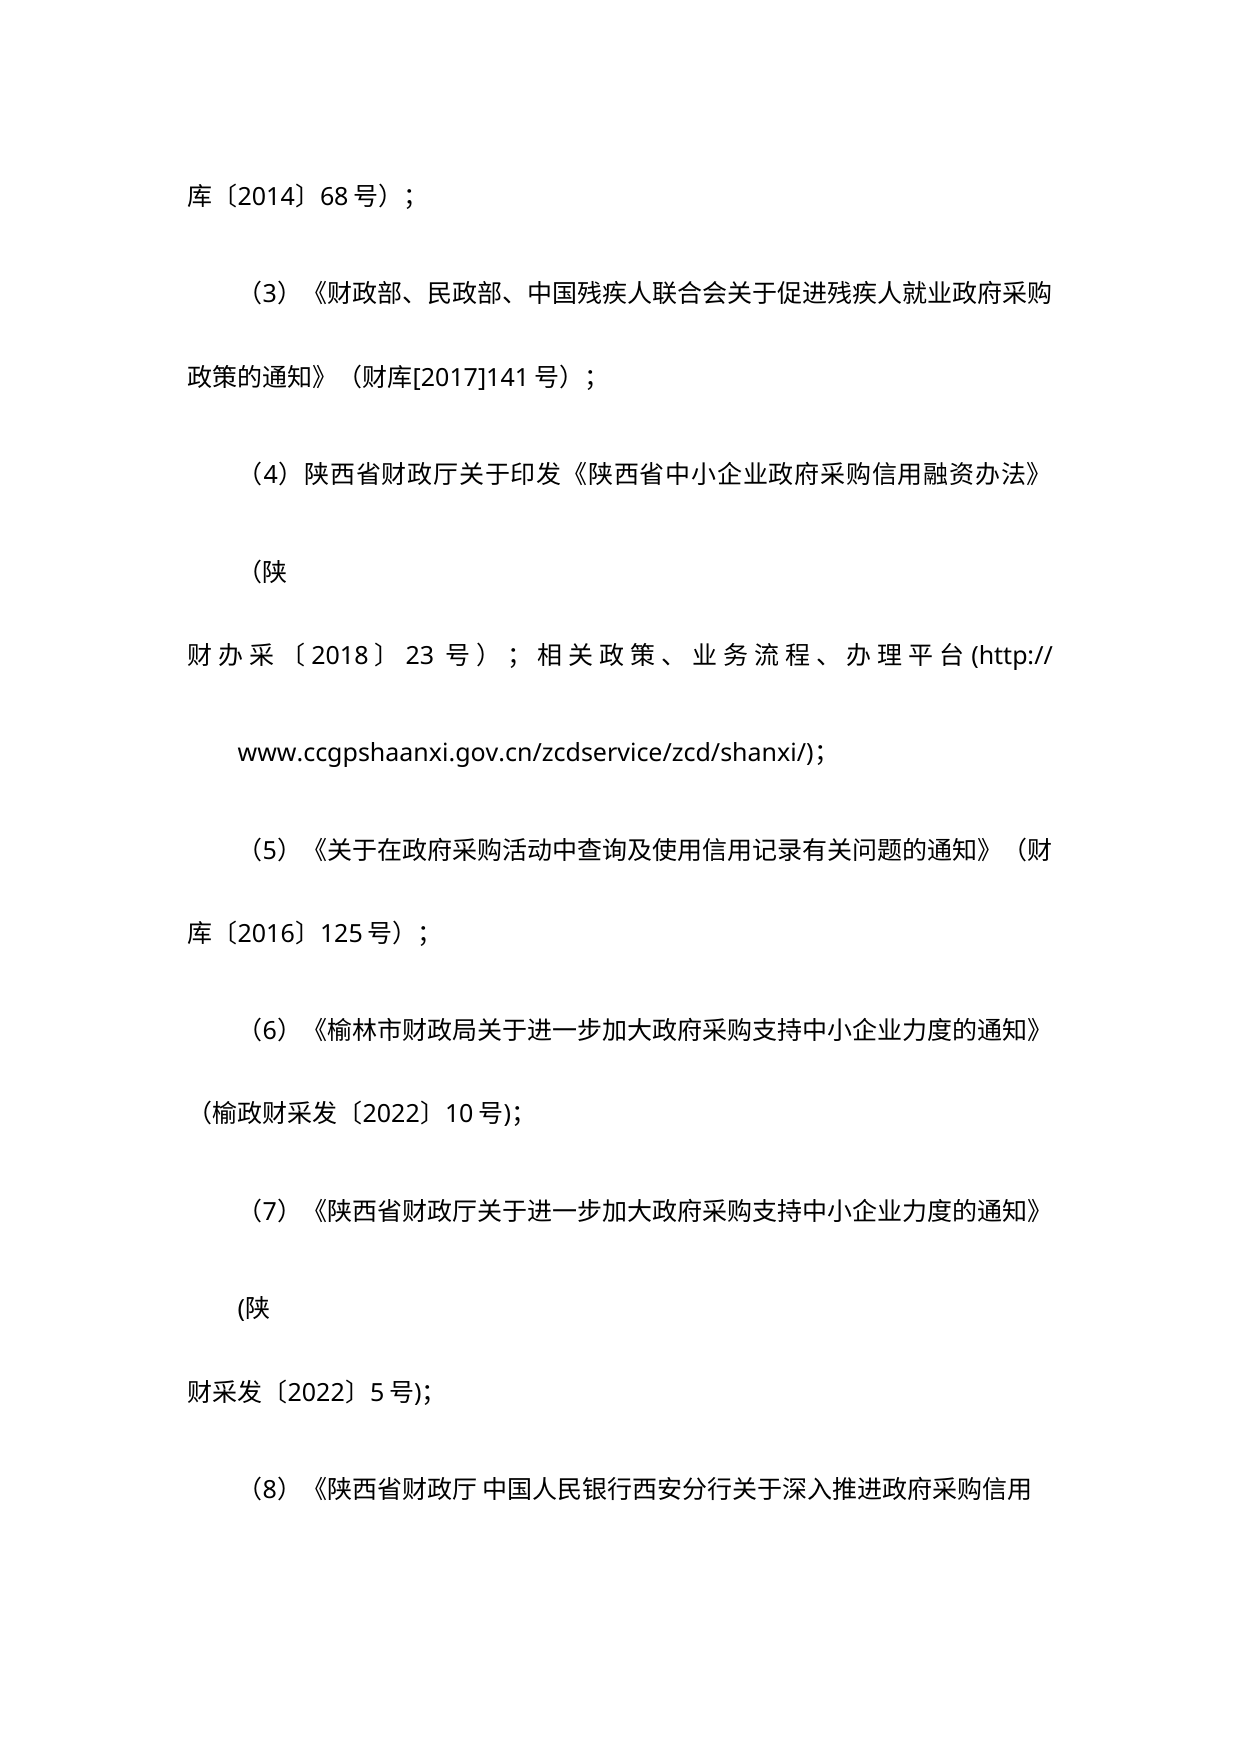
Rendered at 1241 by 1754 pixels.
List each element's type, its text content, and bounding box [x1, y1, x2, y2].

list 库〔2016〕125号）； （6）《榆林市财政局关于进一步加大政府采购支持中小企业力度的通知》 [187, 899, 1053, 1061]
list 财采发〔2022〕5号)； （8）《陕西省财政厅 中国人民银行西安分行关于深入推进政府采购信用 [187, 1358, 1053, 1520]
list 财办采〔2018〕23号）；相关政策、业务流程、办理平台(http://www.ccgpshaanxi.gov.cn/zcdservice/zcd/shanxi/)； （5）《关于在政府采购活动中查询及使用信用记录有关问题的通知》（财 [187, 621, 1053, 881]
list 库〔2014〕68号）； （3）《财政部、民政部、中国残疾人联合会关于促进残疾人就业政府采购 [187, 162, 1053, 324]
list 政策的通知》（财库[2017]141号）； （4）陕西省财政厅关于印发《陕西省中小企业政府采购信用融资办法》（陕 [187, 343, 1053, 603]
list （榆政财采发〔2022〕10号)； （7）《陕西省财政厅关于进一步加大政府采购支持中小企业力度的通知》(陕 [187, 1079, 1053, 1339]
